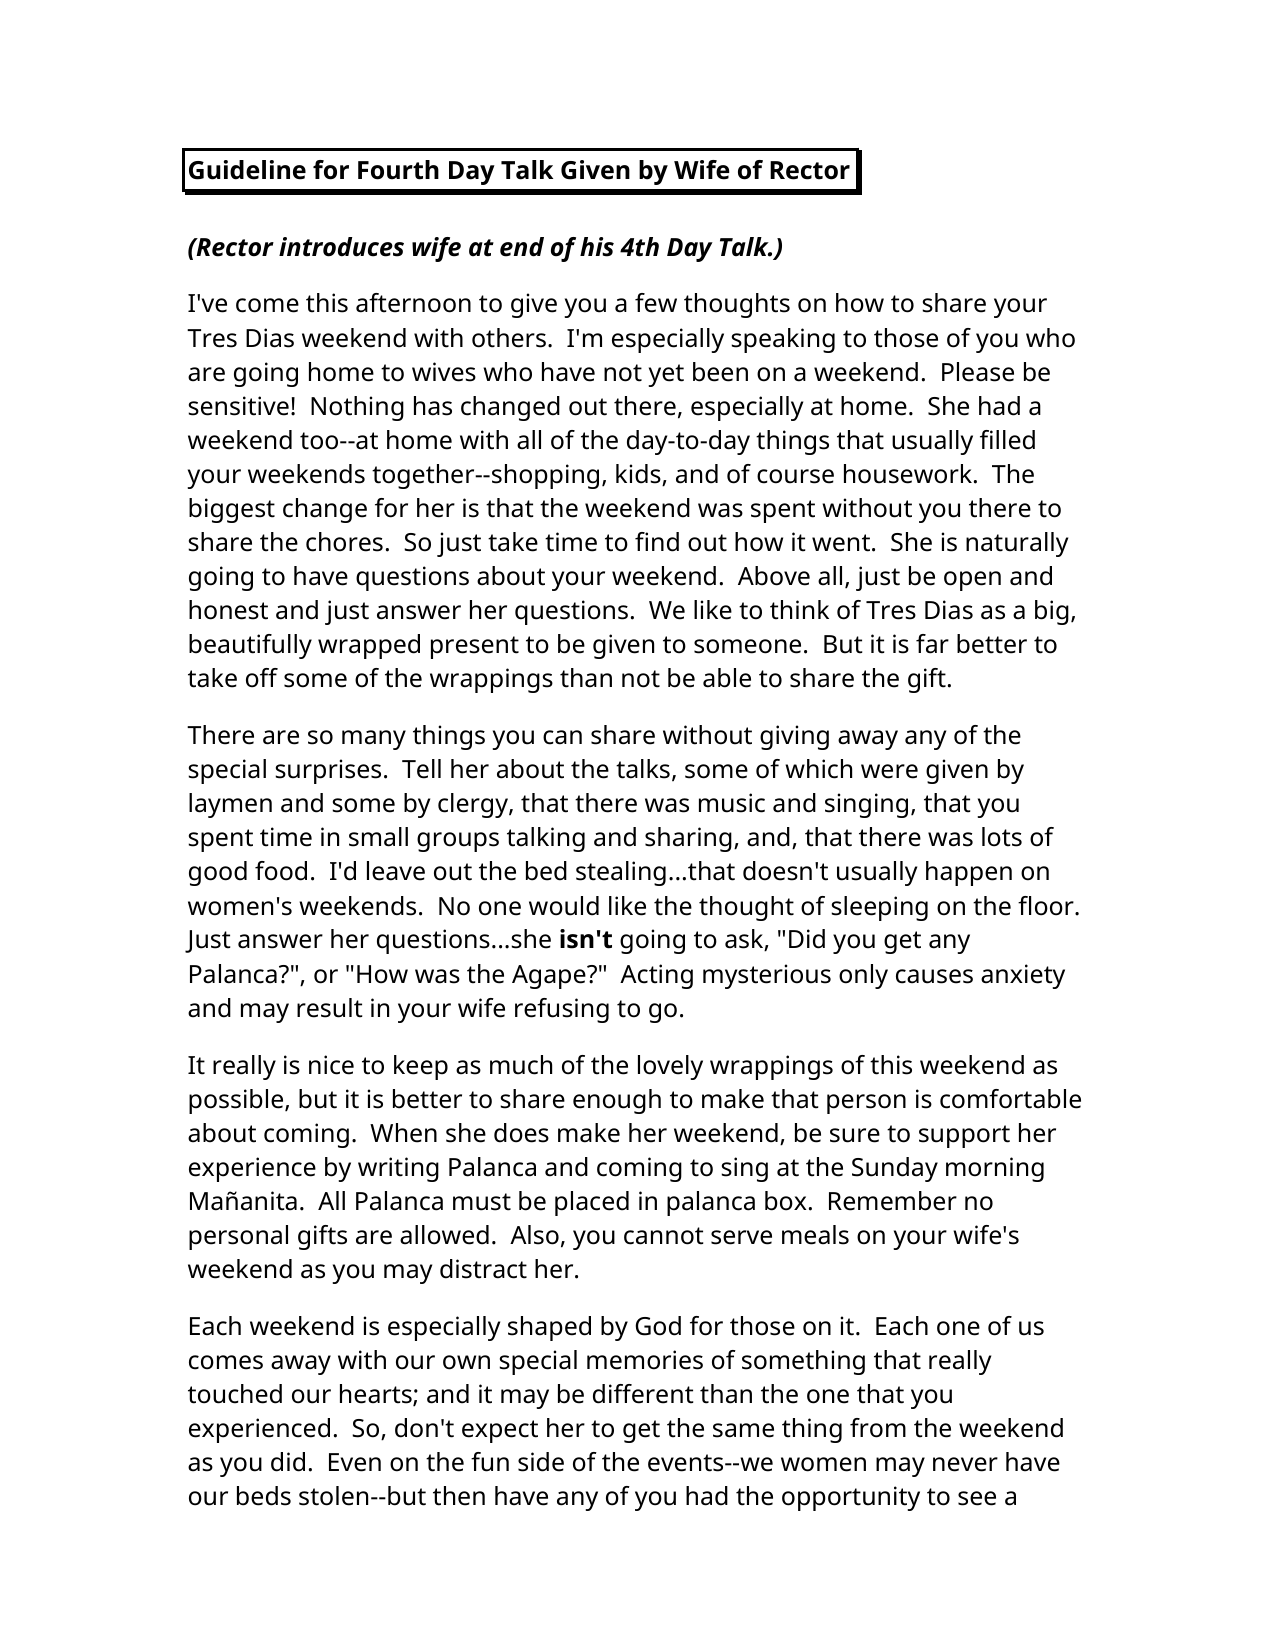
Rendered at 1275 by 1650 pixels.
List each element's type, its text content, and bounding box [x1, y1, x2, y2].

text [187, 1309, 1087, 1513]
text There are so many things you can share without giving away any of the special surprises. Tell her about the talks, some of which were given by laymen and some by clergy, that there was music and singing, that you spent time in small groups talking and sharing, and, that there was lots of good food. I'd leave out the bed stealing...that doesn't usually happen on women's weekends. No one would like the thought of sleeping on the floor. Just answer her questions...she isn't going to ask, "Did you get any Palanca?", or "How was the Agape?" Acting mysterious only causes anxiety and may result in your wife refusing to go. [187, 718, 1087, 1024]
text (Rector introduces wife at end of his 4th Day Talk.) [187, 229, 1087, 263]
text It really is nice to keep as much of the lovely wrappings of this weekend as possible, but it is better to share enough to make that person is comfortable about coming. When she does make her weekend, be sure to support her experience by writing Palanca and coming to sing at the Sunday morning Mañanita. All Palanca must be placed in palanca box. Remember no personal gifts are allowed. Also, you cannot serve meals on your wife's weekend as you may distract her. [187, 1047, 1097, 1286]
text I've come this afternoon to give you a few thoughts on how to share your Tres Dias weekend with others. I'm especially speaking to those of you who are going home to wives who have not yet been on a weekend. Please be sensitive! Nothing has changed out there, especially at home. She had a weekend too--at home with all of the day-to-day things that usually filled your weekends together--shopping, kids, and of course housework. The biggest change for her is that the weekend was spent without you there to share the chores. So just take time to find out how it went. She is naturally going to have questions about your weekend. Above all, just be open and honest and just answer her questions. We like to think of Tres Dias as a big, beautifully wrapped present to be given to someone. But it is far better to take off some of the wrappings than not be able to share the gift. [187, 286, 1087, 695]
text Guideline for Fourth Day Talk Given by Wife of Rector [185, 151, 856, 189]
